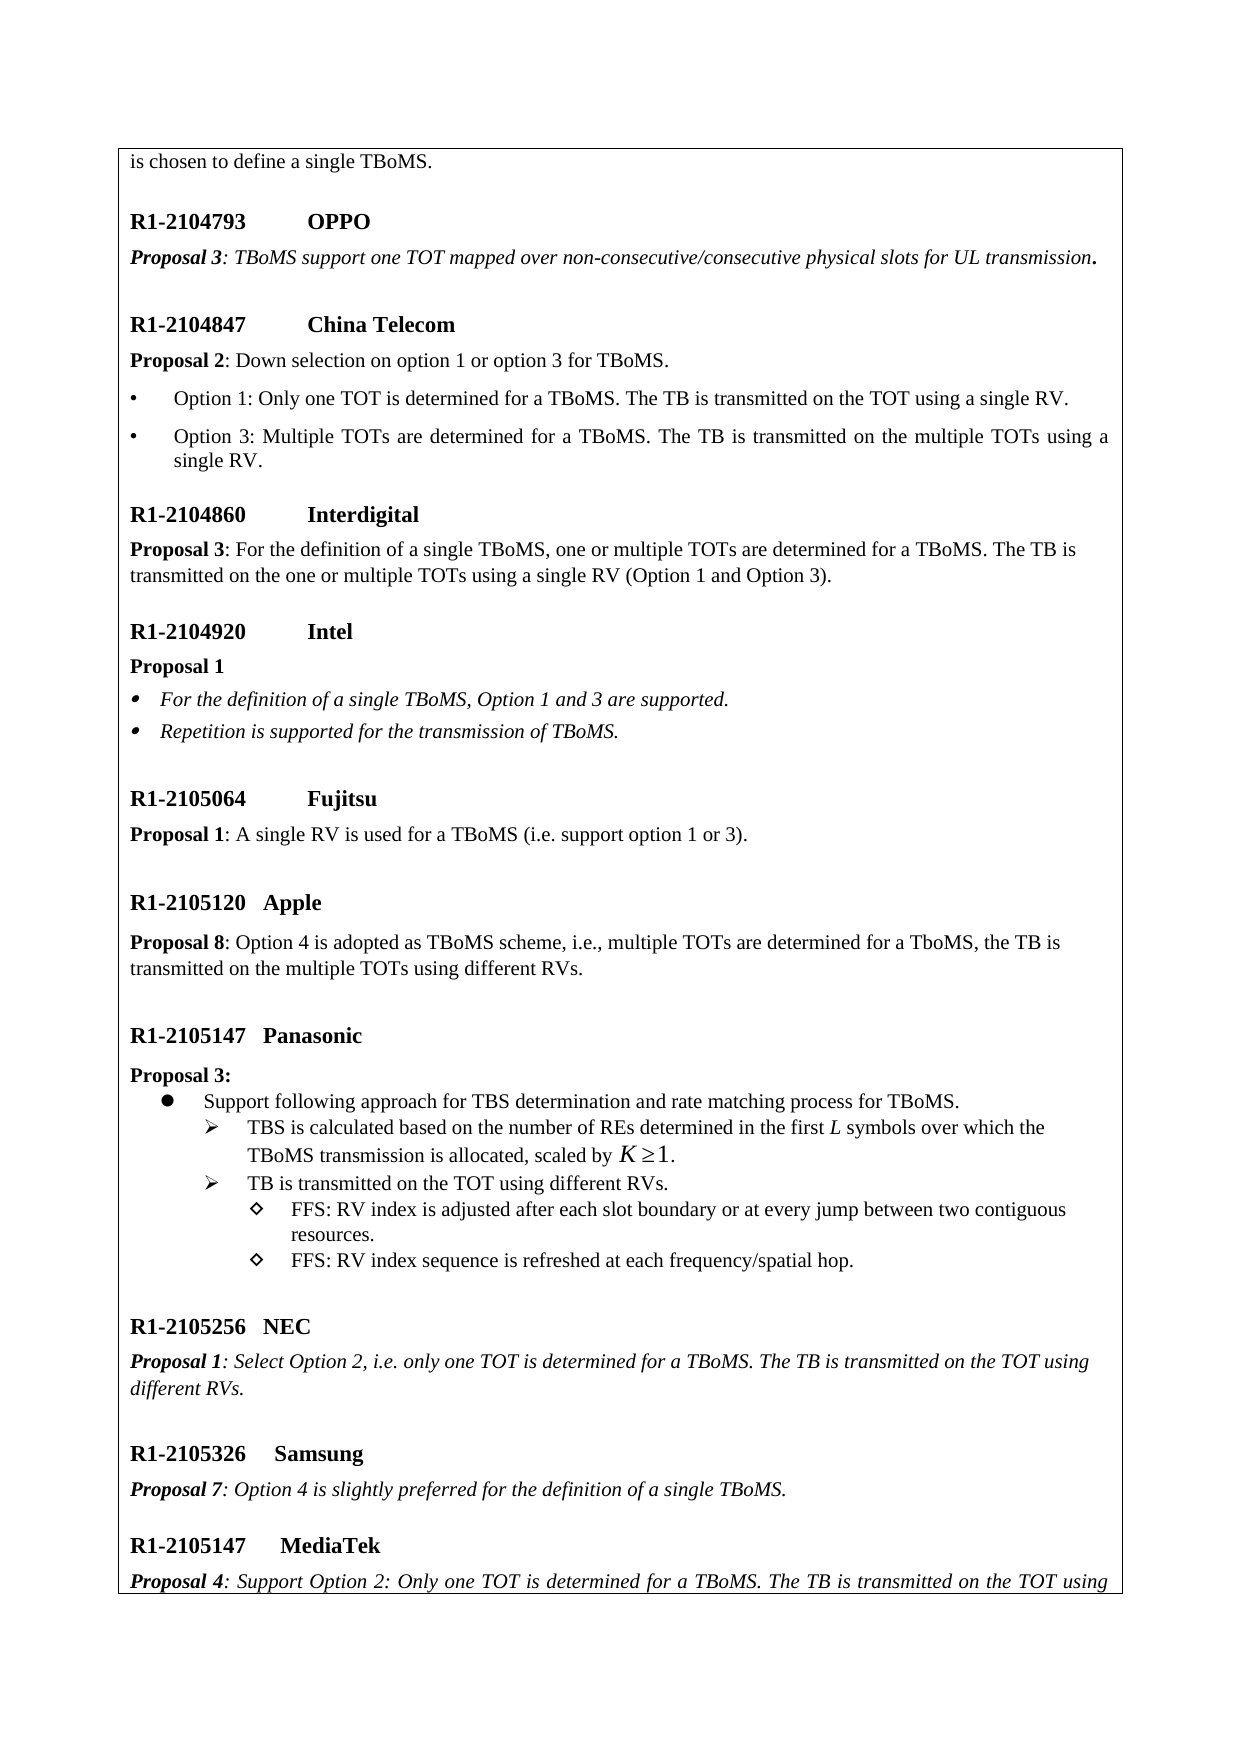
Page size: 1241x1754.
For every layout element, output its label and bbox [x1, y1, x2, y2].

table_header [119, 149, 1122, 1593]
